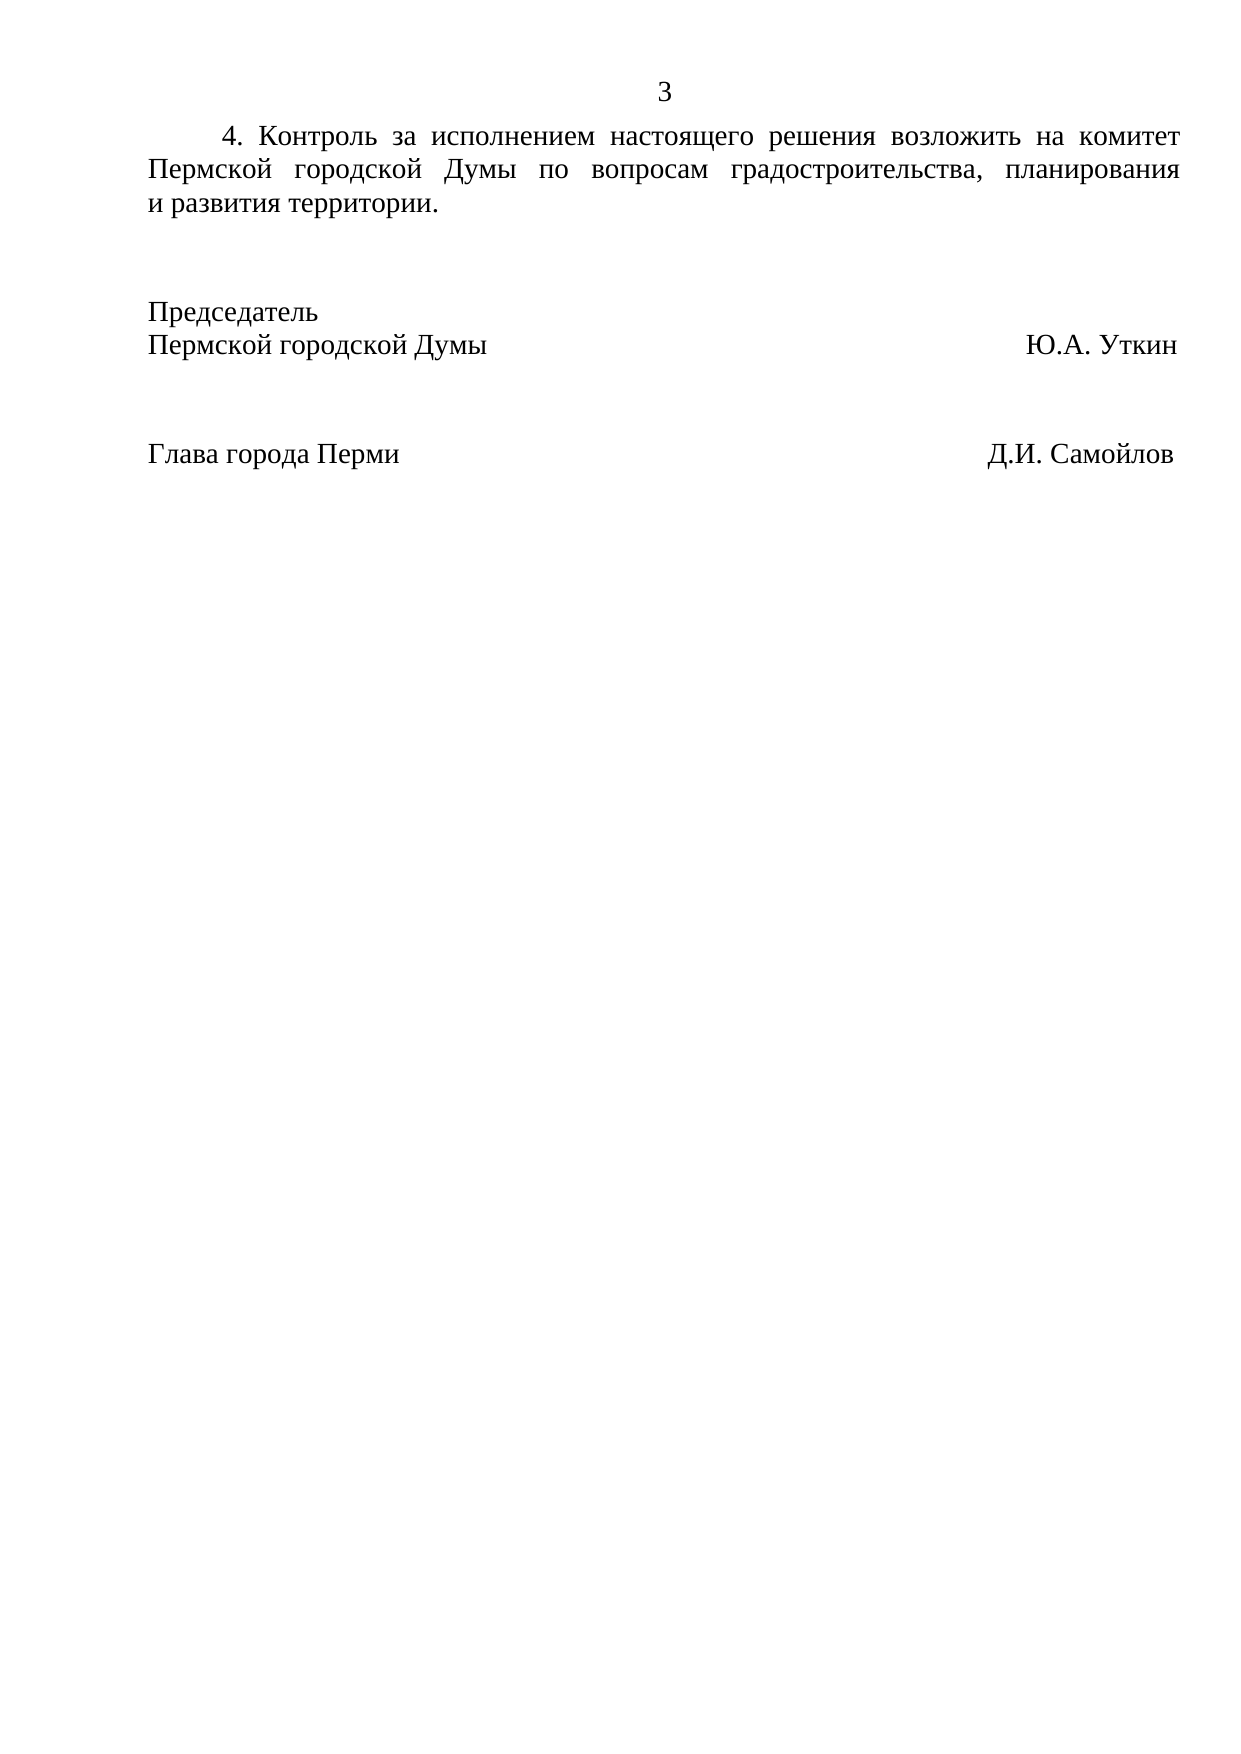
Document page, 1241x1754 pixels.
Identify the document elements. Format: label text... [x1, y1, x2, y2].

text Председатель [148, 294, 1181, 327]
text Пермской городской Думы Ю.А. Уткин [148, 327, 1181, 361]
text 4. Контроль за исполнением настоящего решения возложить на комитет Пермской городской Думы по вопросам градостроительства, планирования и развития территории. [148, 118, 1181, 219]
text Глава города Перми Д.И. Самойлов [148, 436, 1181, 469]
